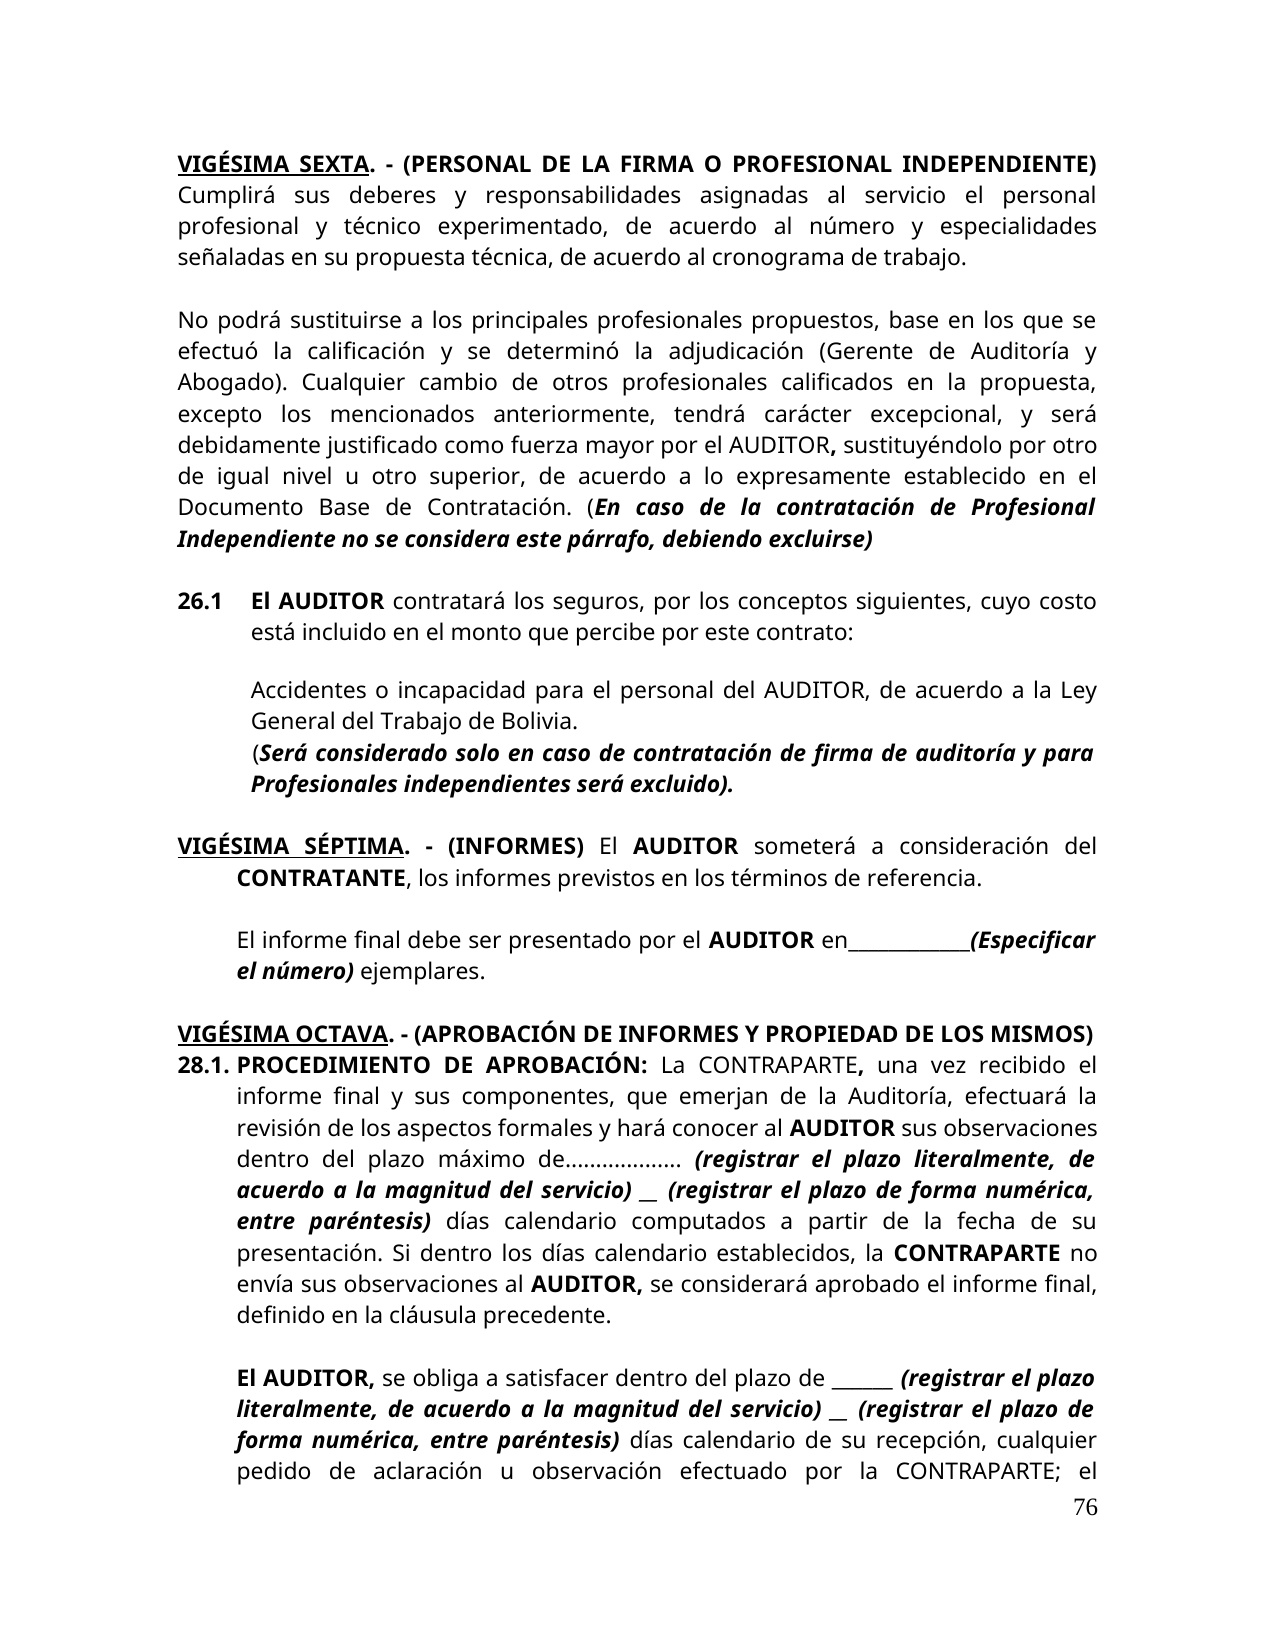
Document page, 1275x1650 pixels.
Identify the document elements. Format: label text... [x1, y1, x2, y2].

text 26.1 El AUDITOR contratará los seguros, por los conceptos siguientes, cuyo costo está incluido en el monto que percibe por este contrato: [177, 585, 1098, 648]
text VIGÉSIMA OCTAVA. - (APROBACIÓN DE INFORMES Y PROPIEDAD DE LOS MISMOS) [177, 1018, 1098, 1049]
text VIGÉSIMA SÉPTIMA. - (INFORMES) El AUDITOR someterá a consideración del CONTRATANTE, los informes previstos en los términos de referencia. [177, 830, 1098, 893]
text 28.1. PROCEDIMIENTO DE APROBACIÓN: La CONTRAPARTE, una vez recibido el informe final y sus componentes, que emerjan de la Auditoría, efectuará la revisión de los aspectos formales y hará conocer al AUDITOR sus observaciones dentro del plazo máximo de................... (registrar el plazo literalmente, de acuerdo a la magnitud del servicio) __ (registrar el plazo de forma numérica, entre paréntesis) días calendario computados a partir de la fecha de su presentación. Si dentro los días calendario establecidos, la CONTRAPARTE no envía sus observaciones al AUDITOR, se considerará aprobado el informe final, definido en la cláusula precedente. [177, 1049, 1098, 1330]
text No podrá sustituirse a los principales profesionales propuestos, base en los que se efectuó la calificación y se determinó la adjudicación (Gerente de Auditoría y Abogado). Cualquier cambio de otros profesionales calificados en la propuesta, excepto los mencionados anteriormente, tendrá carácter excepcional, y será debidamente justificado como fuerza mayor por el AUDITOR, sustituyéndolo por otro de igual nivel u otro superior, de acuerdo a lo expresamente establecido en el Documento Base de Contratación. (En caso de la contratación de Profesional Independiente no se considera este párrafo, debiendo excluirse) [177, 304, 1098, 554]
text (Será considerado solo en caso de contratación de firma de auditoría y para Profesionales independientes será excluido). [251, 736, 1098, 799]
text Accidentes o incapacidad para el personal del AUDITOR, de acuerdo a la Ley General del Trabajo de Bolivia. [251, 674, 1098, 736]
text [236, 1361, 1098, 1486]
text VIGÉSIMA SEXTA. - (PERSONAL DE LA FIRMA O PROFESIONAL INDEPENDIENTE) Cumplirá sus deberes y responsabilidades asignadas al servicio el personal profesional y técnico experimentado, de acuerdo al número y especialidades señaladas en su propuesta técnica, de acuerdo al cronograma de trabajo. [177, 148, 1098, 273]
text El informe final debe ser presentado por el AUDITOR en____________(Especificar el número) ejemplares. [236, 924, 1098, 986]
